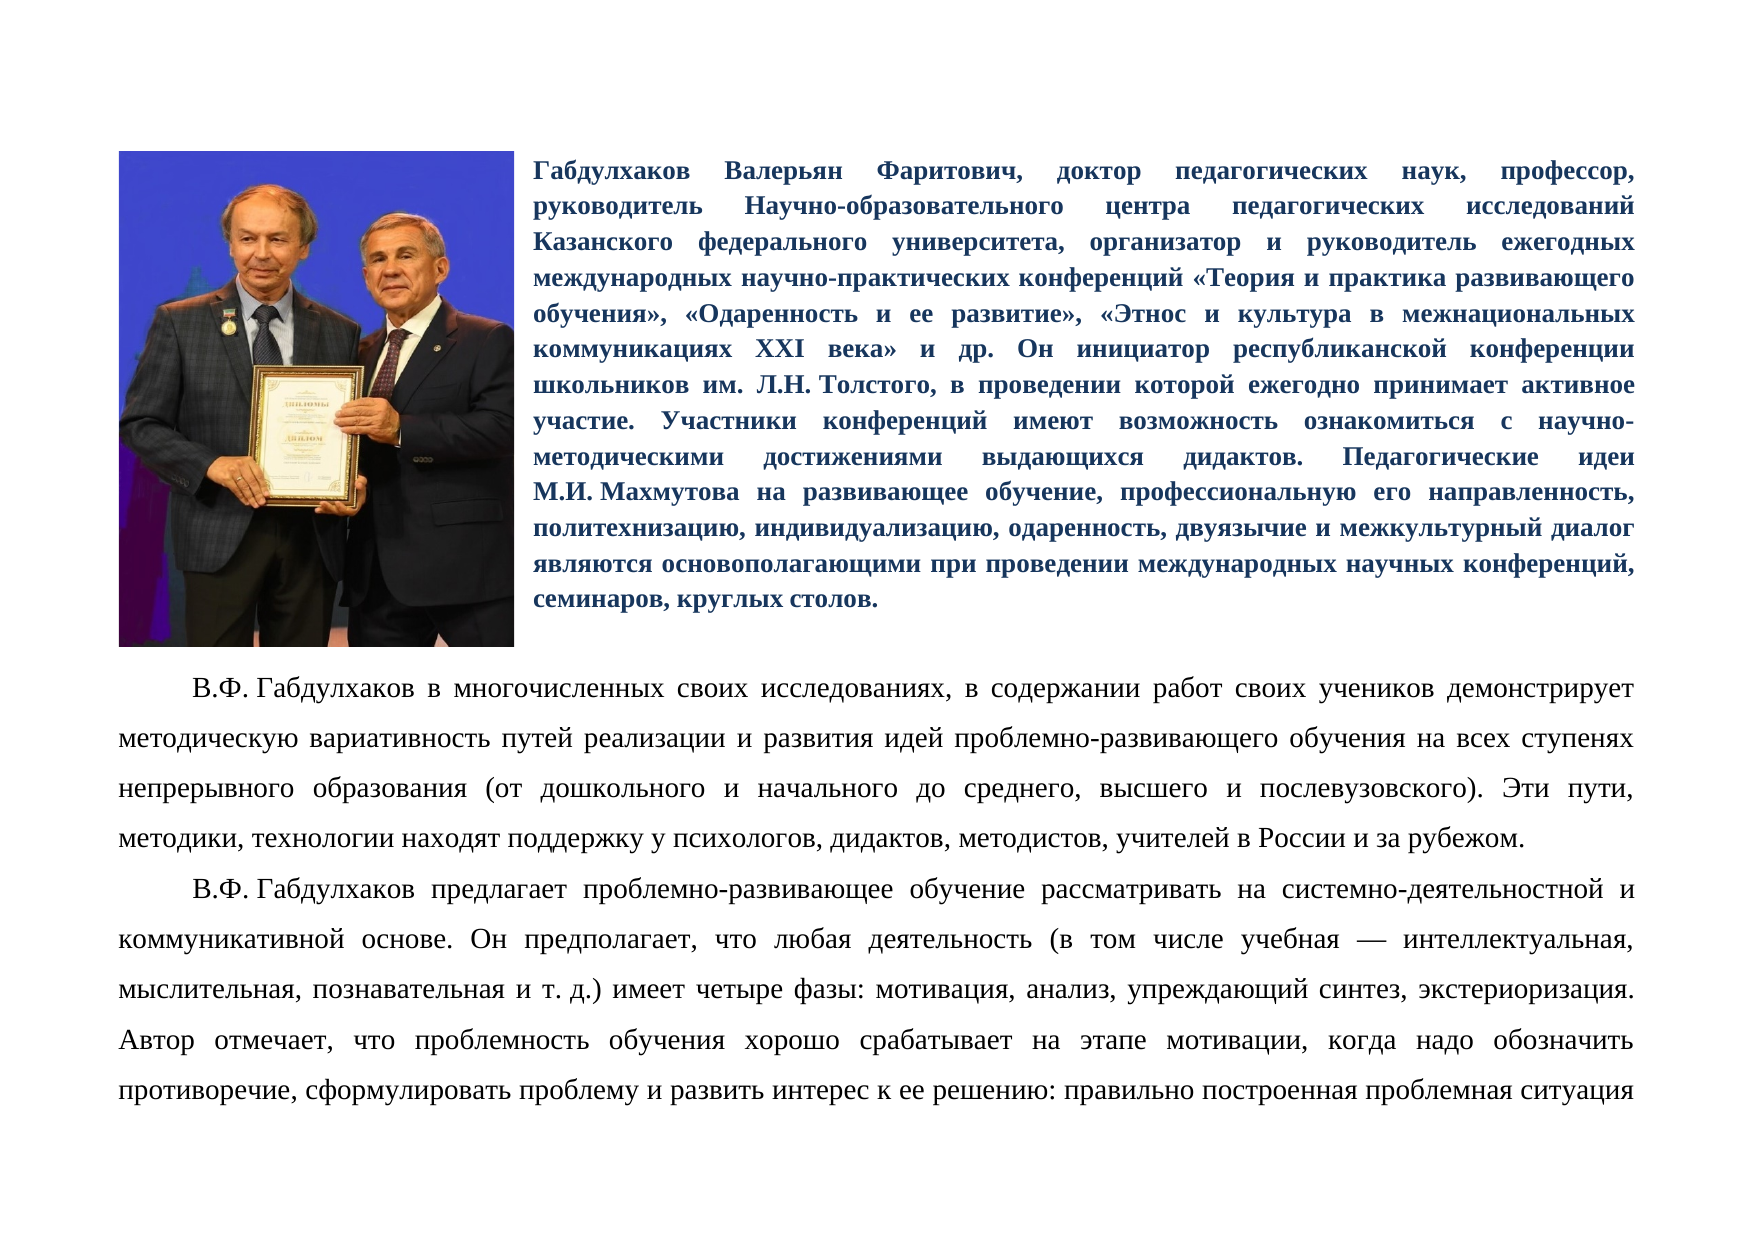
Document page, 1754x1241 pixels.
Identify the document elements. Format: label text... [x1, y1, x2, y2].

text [118, 871, 1636, 1106]
text В.Ф. Габдулхаков в многочисленных своих исследованиях, в содержании работ своих учеников демонстрирует методическую вариативность путей реализации и развития идей проблемно-развивающего обучения на всех ступенях непрерывного образования (от дошкольного и начального до среднего, высшего и послевузовского). Эти пути, методики, технологии находят поддержку у психологов, дидактов, методистов, учителей в России и за рубежом. [118, 670, 1636, 854]
subtitle Габдулхаков Валерьян Фаритович, доктор педагогических наук, профессор, руководитель Научно-образовательного центра педагогических исследований Казанского федерального университета, организатор и руководитель ежегодных международных научно-практических конференций «Теория и практика развивающего обучения», «Одаренность и ее развитие», «Этнос и культура в межнациональных коммуникациях ХХI века» и др. Он инициатор республиканской конференции школьников им. Л.Н. Толстого, в проведении которой ежегодно принимает активное участие. Участники конференций имеют возможность ознакомиться с научно-методическими достижениями выдающихся дидактов. Педагогические идеи М.И. Махмутова на развивающее обучение, профессиональную его направленность, политехнизацию, индивидуализацию, одаренность, двуязычие и межкультурный диалог являются основополагающими при проведении международных научных конференций, семинаров, круглых столов. [514, 154, 1636, 614]
picture [117, 151, 514, 645]
